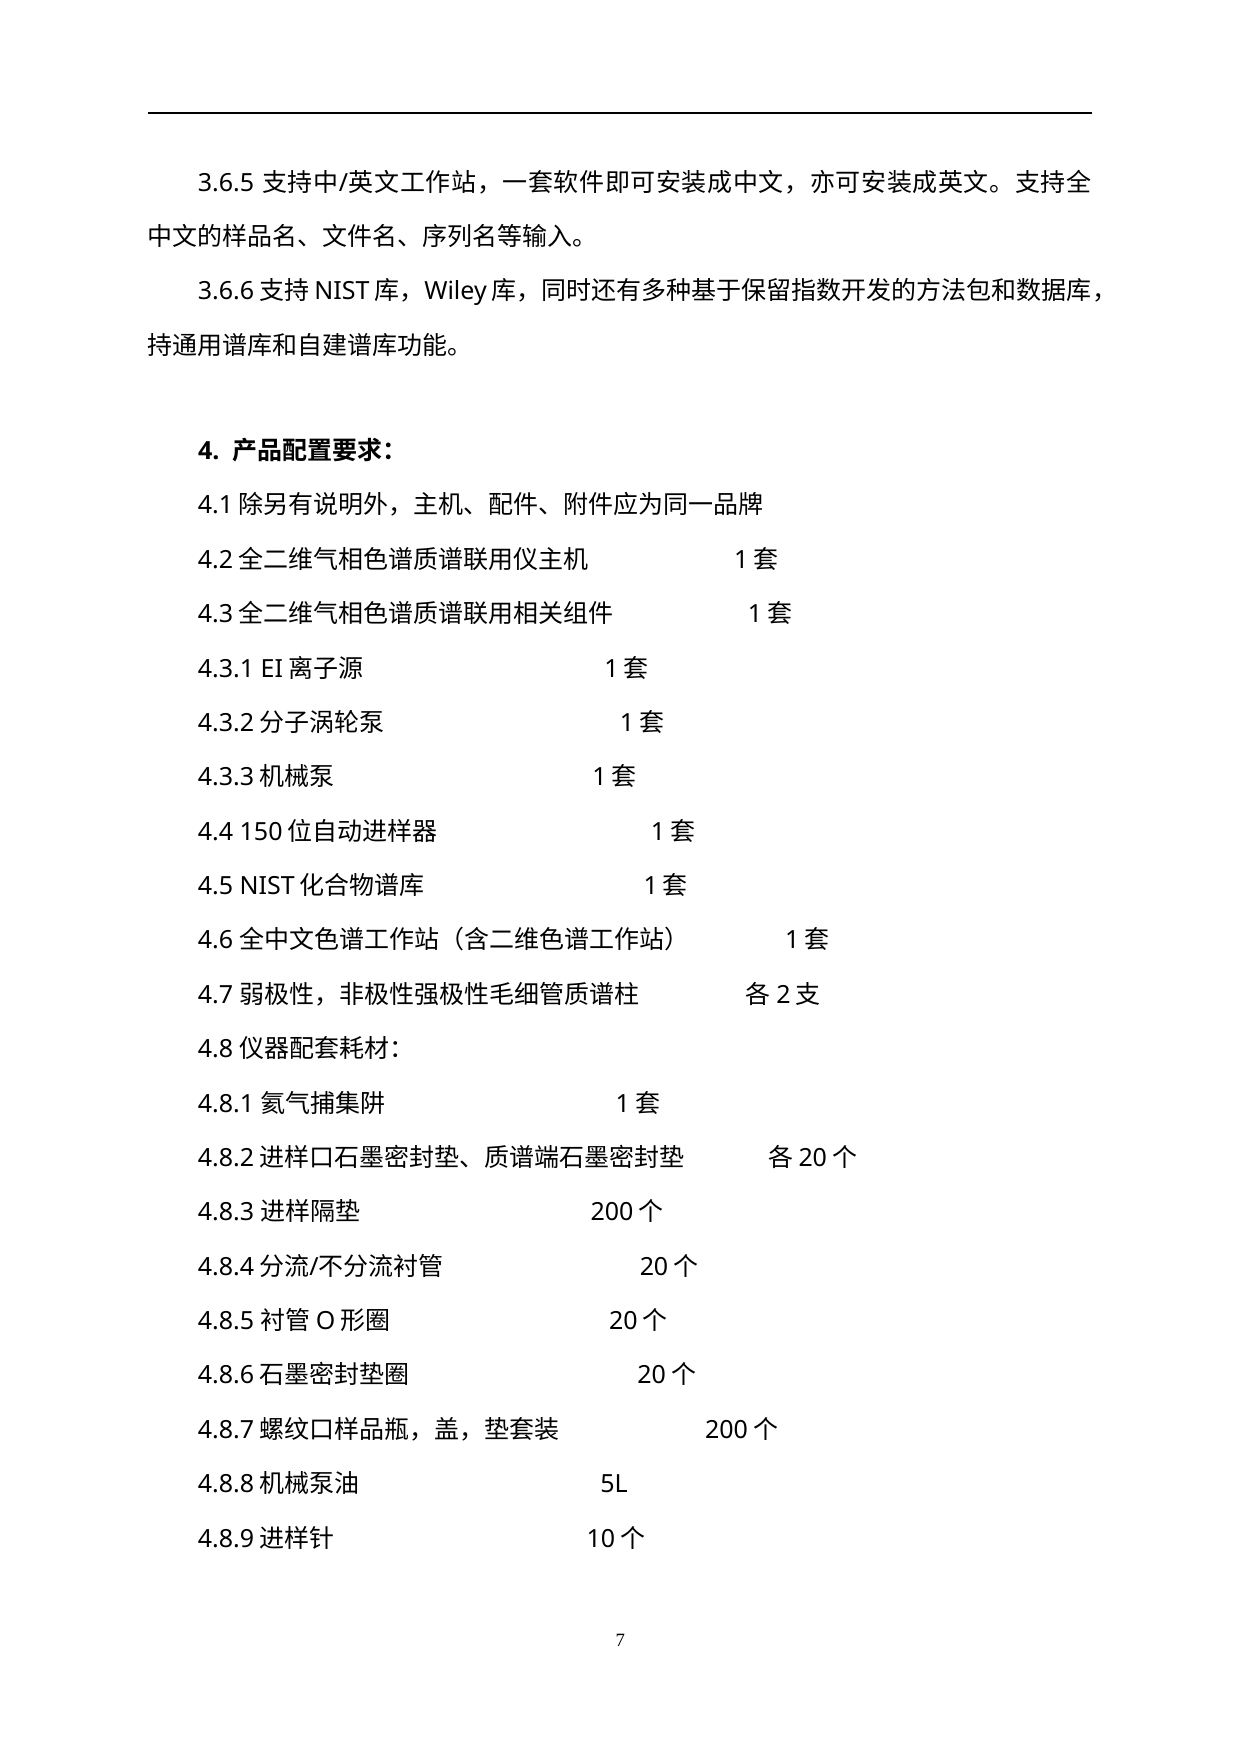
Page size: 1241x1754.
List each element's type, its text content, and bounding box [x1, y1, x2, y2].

text 4. 产品配置要求： [148, 431, 1092, 467]
text 4.8.7螺纹口样品瓶，盖，垫套装 200个 [148, 1409, 1092, 1446]
text 4.8.9进样针 10个 [148, 1518, 1092, 1554]
text 4.8 仪器配套耗材： [148, 1029, 1092, 1065]
text 4.4 150位自动进样器 1套 [148, 811, 1092, 847]
text 4.8.2进样口石墨密封垫、质谱端石墨密封垫 各20个 [148, 1137, 1092, 1174]
text 4.8.5 衬管O形圈 20个 [148, 1301, 1092, 1337]
text 3.6.5 支持中/英文工作站，一套软件即可安装成中文，亦可安装成英文。支持全中文的样品名、文件名、序列名等输入。 [148, 162, 1092, 253]
text 4.8.4分流/不分流衬管 20个 [148, 1246, 1092, 1282]
text 4.3.3机械泵 1套 [148, 757, 1092, 793]
text 4.6 全中文色谱工作站（含二维色谱工作站） 1套 [148, 920, 1092, 956]
text 4.3全二维气相色谱质谱联用相关组件 1套 [148, 594, 1092, 630]
text 4.3.2分子涡轮泵 1套 [148, 702, 1092, 739]
text 4.8.6石墨密封垫圈 20个 [148, 1355, 1092, 1391]
text 4.1除另有说明外，主机、配件、附件应为同一品牌 [148, 485, 1092, 521]
text 4.5 NIST化合物谱库 1套 [148, 866, 1092, 902]
text 4.2全二维气相色谱质谱联用仪主机 1套 [148, 539, 1092, 576]
text 4.3.1 EI离子源 1套 [148, 648, 1092, 684]
text 3.6.6支持NIST库，Wiley库，同时还有多种基于保留指数开发的方法包和数据库，持通用谱库和自建谱库功能。 [148, 271, 1092, 361]
text 4.8.3 进样隔垫 200个 [148, 1192, 1092, 1228]
text 4.8.1 氦气捕集阱 1套 [148, 1083, 1092, 1119]
text 4.7 弱极性，非极性强极性毛细管质谱柱 各2支 [148, 974, 1092, 1011]
text 4.8.8机械泵油 5L [148, 1464, 1092, 1500]
